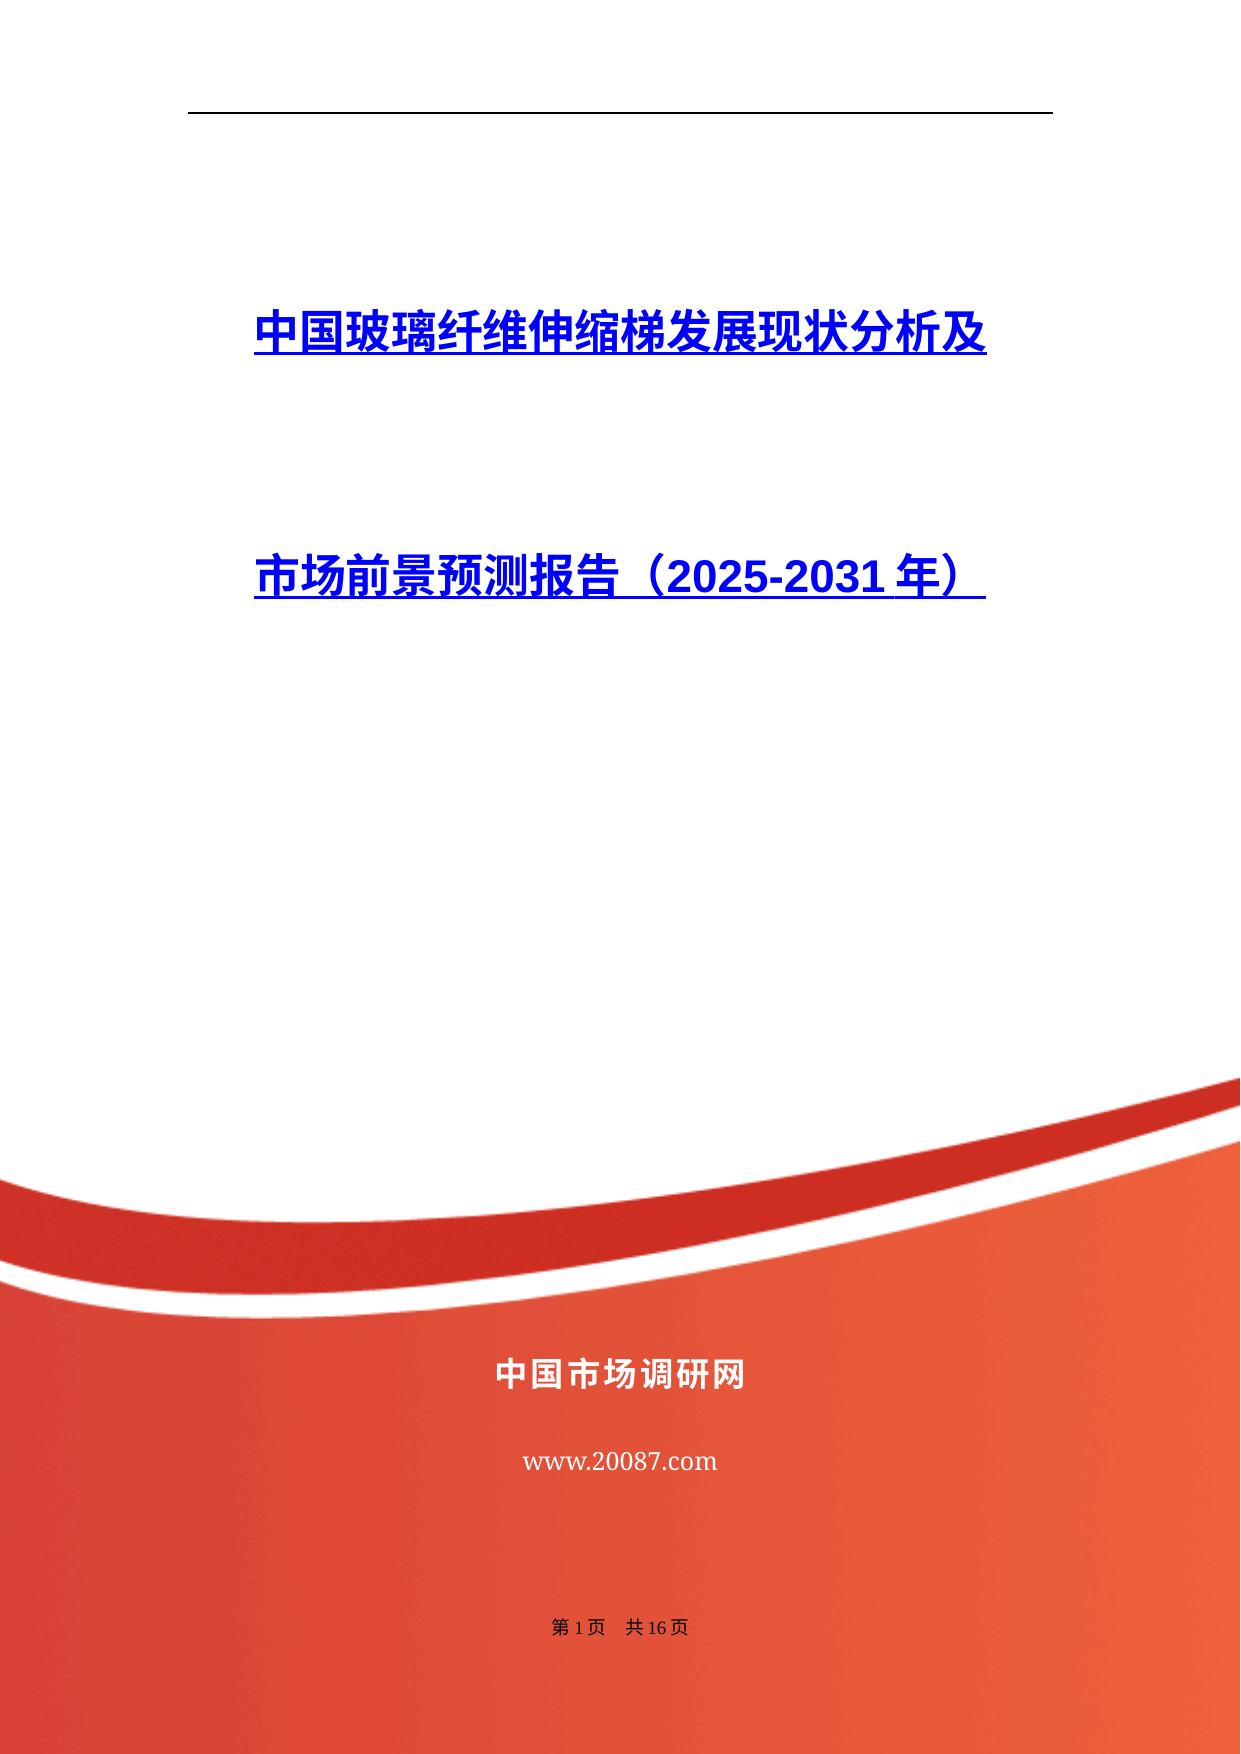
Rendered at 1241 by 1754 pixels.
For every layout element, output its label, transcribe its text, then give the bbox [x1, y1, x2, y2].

picture [0, 1006, 1241, 1754]
subtitle 中国市场调研网 [187, 1339, 1053, 1404]
table_header 中国玻璃纤维伸缩梯发展现状分析及市场前景预测报告（2025-2031年） [188, 207, 1053, 773]
text www.20087.com [187, 1428, 1053, 1493]
